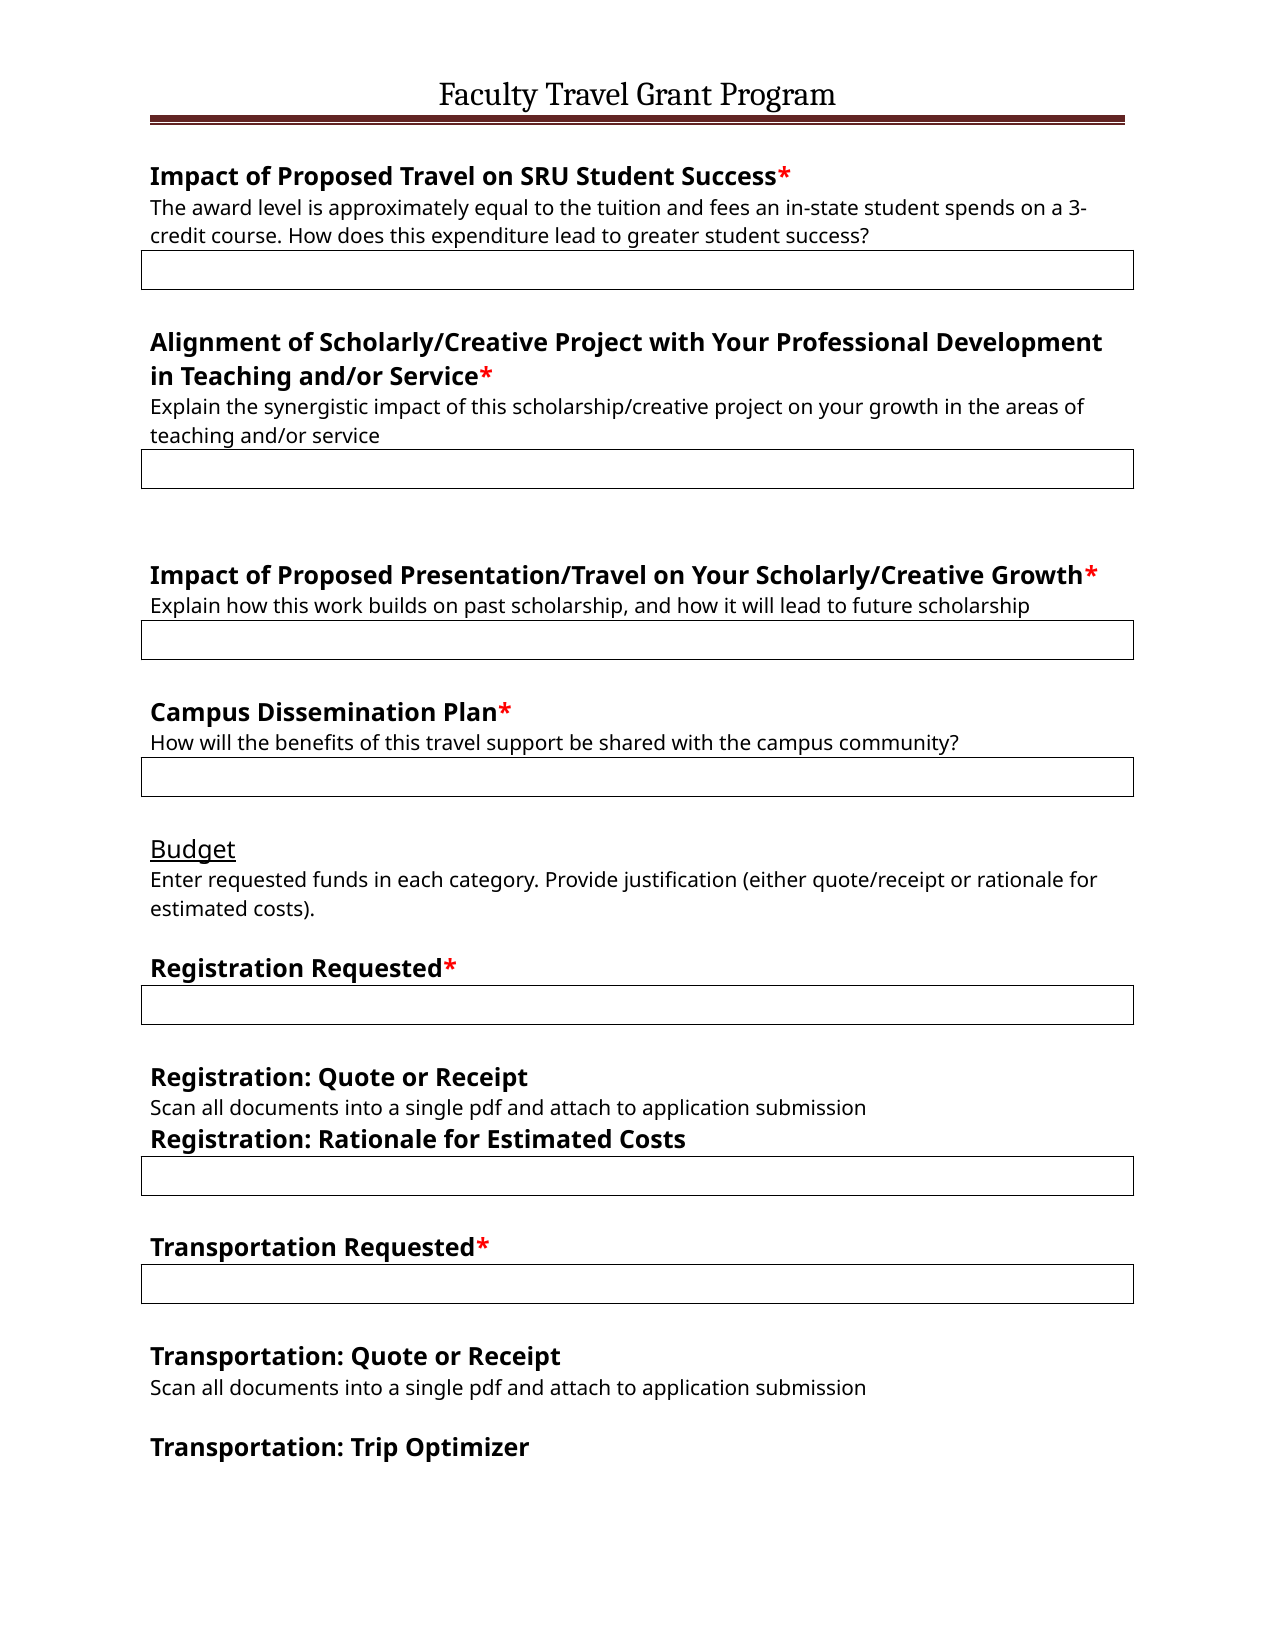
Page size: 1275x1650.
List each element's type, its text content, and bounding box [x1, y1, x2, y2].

text Explain how this work builds on past scholarship, and how it will lead to future scholarship [150, 592, 1125, 620]
text Impact of Proposed Travel on SRU Student Success* [150, 159, 1125, 193]
text Registration: Quote or Receipt [150, 1059, 1125, 1093]
text Campus Dissemination Plan* [150, 694, 1125, 728]
text Registration Requested* [150, 951, 1125, 985]
text Transportation Requested* [150, 1230, 1125, 1264]
text Transportation: Quote or Receipt [150, 1338, 1125, 1373]
text Budget [150, 831, 1125, 865]
text Enter requested funds in each category. Provide justification (either quote/receipt or rationale for estimated costs). [150, 865, 1125, 922]
text The award level is approximately equal to the tuition and fees an in-state student spends on a 3-credit course. How does this expenditure lead to greater student success? [150, 193, 1125, 250]
text Transportation: Trip Optimizer [150, 1429, 1125, 1463]
text Scan all documents into a single pdf and attach to application submission [150, 1373, 1125, 1401]
text Registration: Rationale for Estimated Costs [150, 1122, 1125, 1156]
text Scan all documents into a single pdf and attach to application submission [150, 1093, 1125, 1122]
text How will the benefits of this travel support be shared with the campus community? [150, 728, 1125, 757]
text Explain the synergistic impact of this scholarship/creative project on your growth in the areas of teaching and/or service [150, 392, 1125, 449]
text Alignment of Scholarly/Creative Project with Your Professional Development in Teaching and/or Service* [150, 324, 1125, 392]
text Impact of Proposed Presentation/Travel on Your Scholarly/Creative Growth* [150, 558, 1125, 592]
